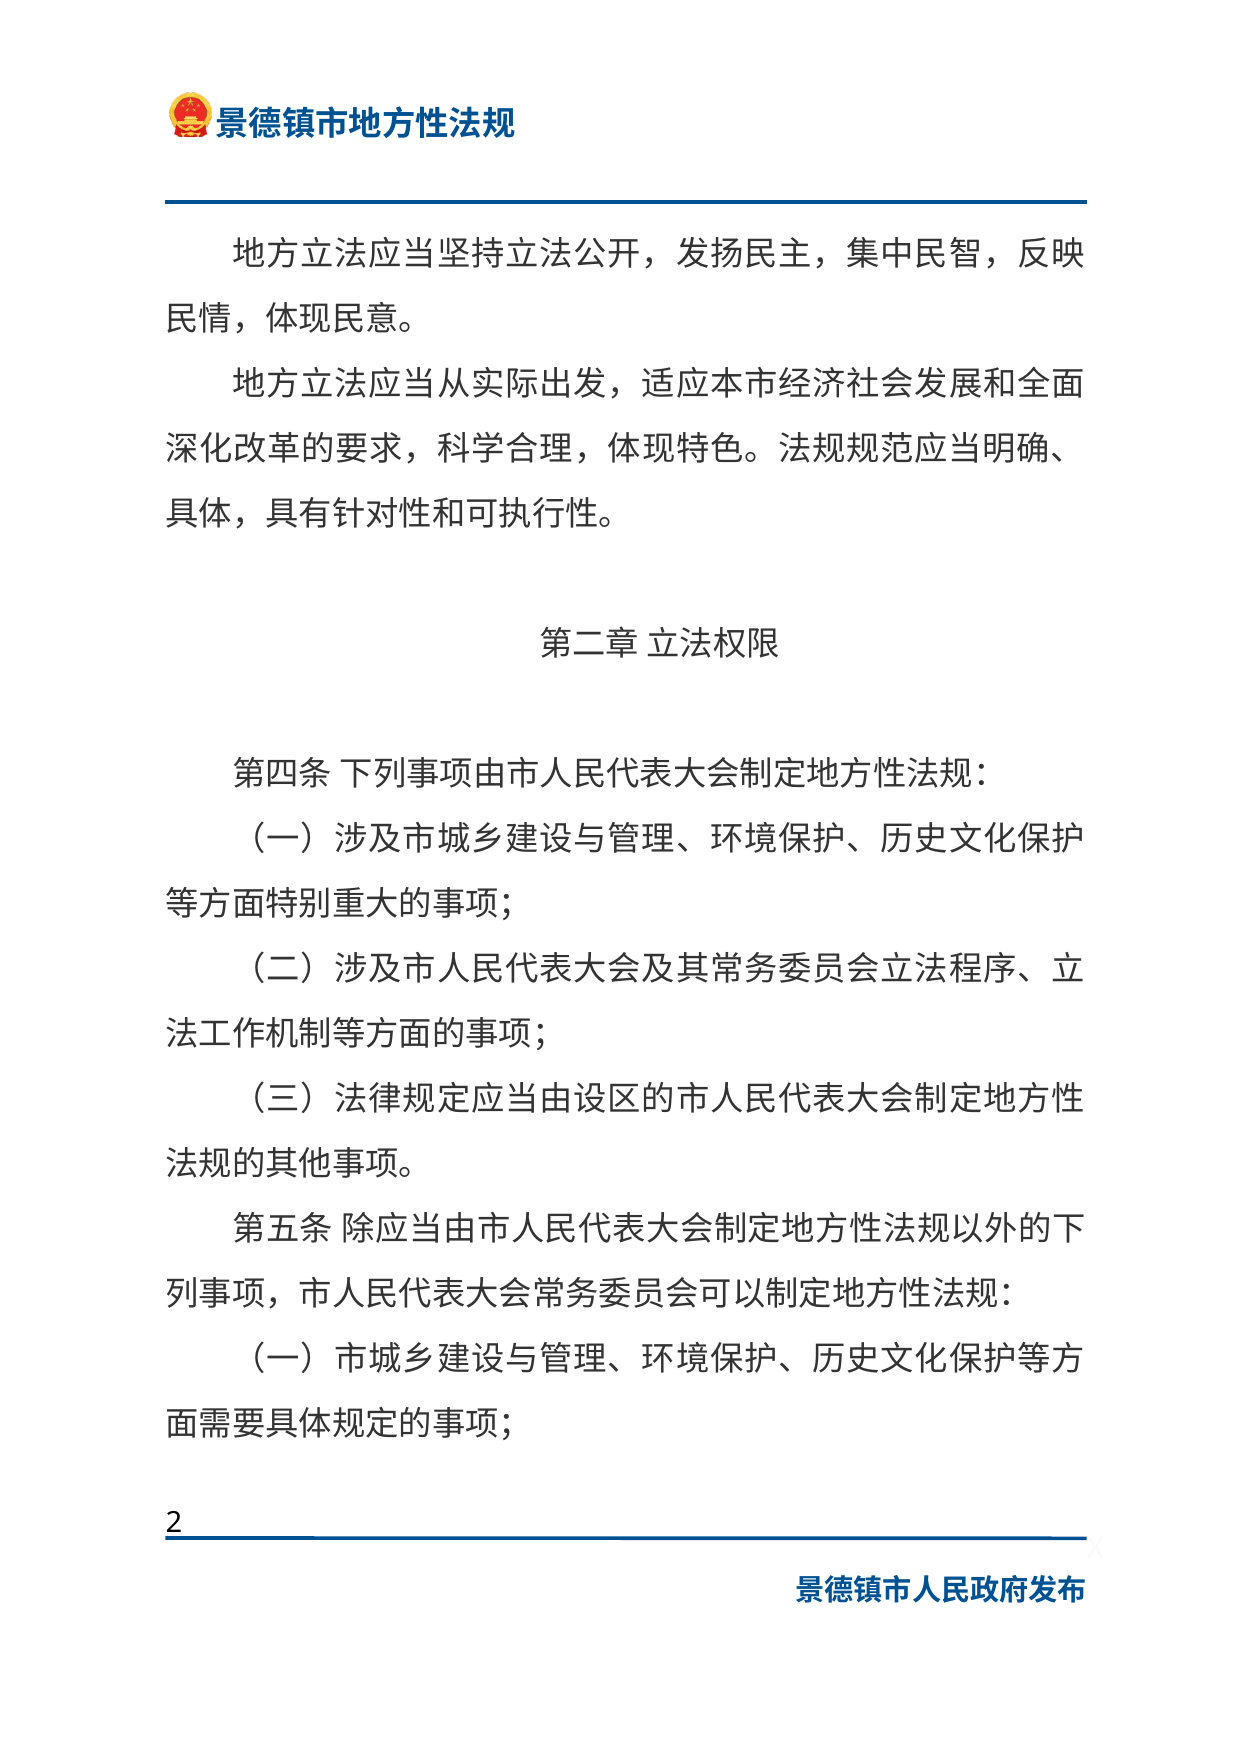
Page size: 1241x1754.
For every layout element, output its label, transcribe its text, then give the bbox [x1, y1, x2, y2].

text （三）法律规定应当由设区的市人民代表大会制定地方性法规的其他事项。 [165, 1064, 1087, 1194]
text 地方立法应当从实际出发，适应本市经济社会发展和全面深化改革的要求，科学合理，体现特色。法规规范应当明确、具体，具有针对性和可执行性。 [165, 349, 1087, 422]
text （一）市城乡建设与管理、环境保护、历史文化保护等方面需要具体规定的事项； [165, 1324, 1087, 1454]
text 地方立法应当坚持立法公开，发扬民主，集中民智，反映民情，体现民意。 [165, 219, 1087, 349]
text （一）涉及市城乡建设与管理、环境保护、历史文化保护等方面特别重大的事项； [165, 804, 1087, 934]
text 地方立法应当从实际出发，适应本市经济社会发展和全面深化改革的要求，科学合理，体现特色。法规规范应当明确、具体，具有针对性和可执行性。 [165, 470, 1087, 544]
picture [165, 90, 216, 141]
text （二）涉及市人民代表大会及其常务委员会立法程序、立法工作机制等方面的事项； [165, 934, 1087, 1064]
text 第四条 下列事项由市人民代表大会制定地方性法规： [165, 739, 1087, 804]
text 第五条 除应当由市人民代表大会制定地方性法规以外的下列事项，市人民代表大会常务委员会可以制定地方性法规： [165, 1194, 1087, 1324]
text 第二章 立法权限 [165, 609, 1087, 674]
